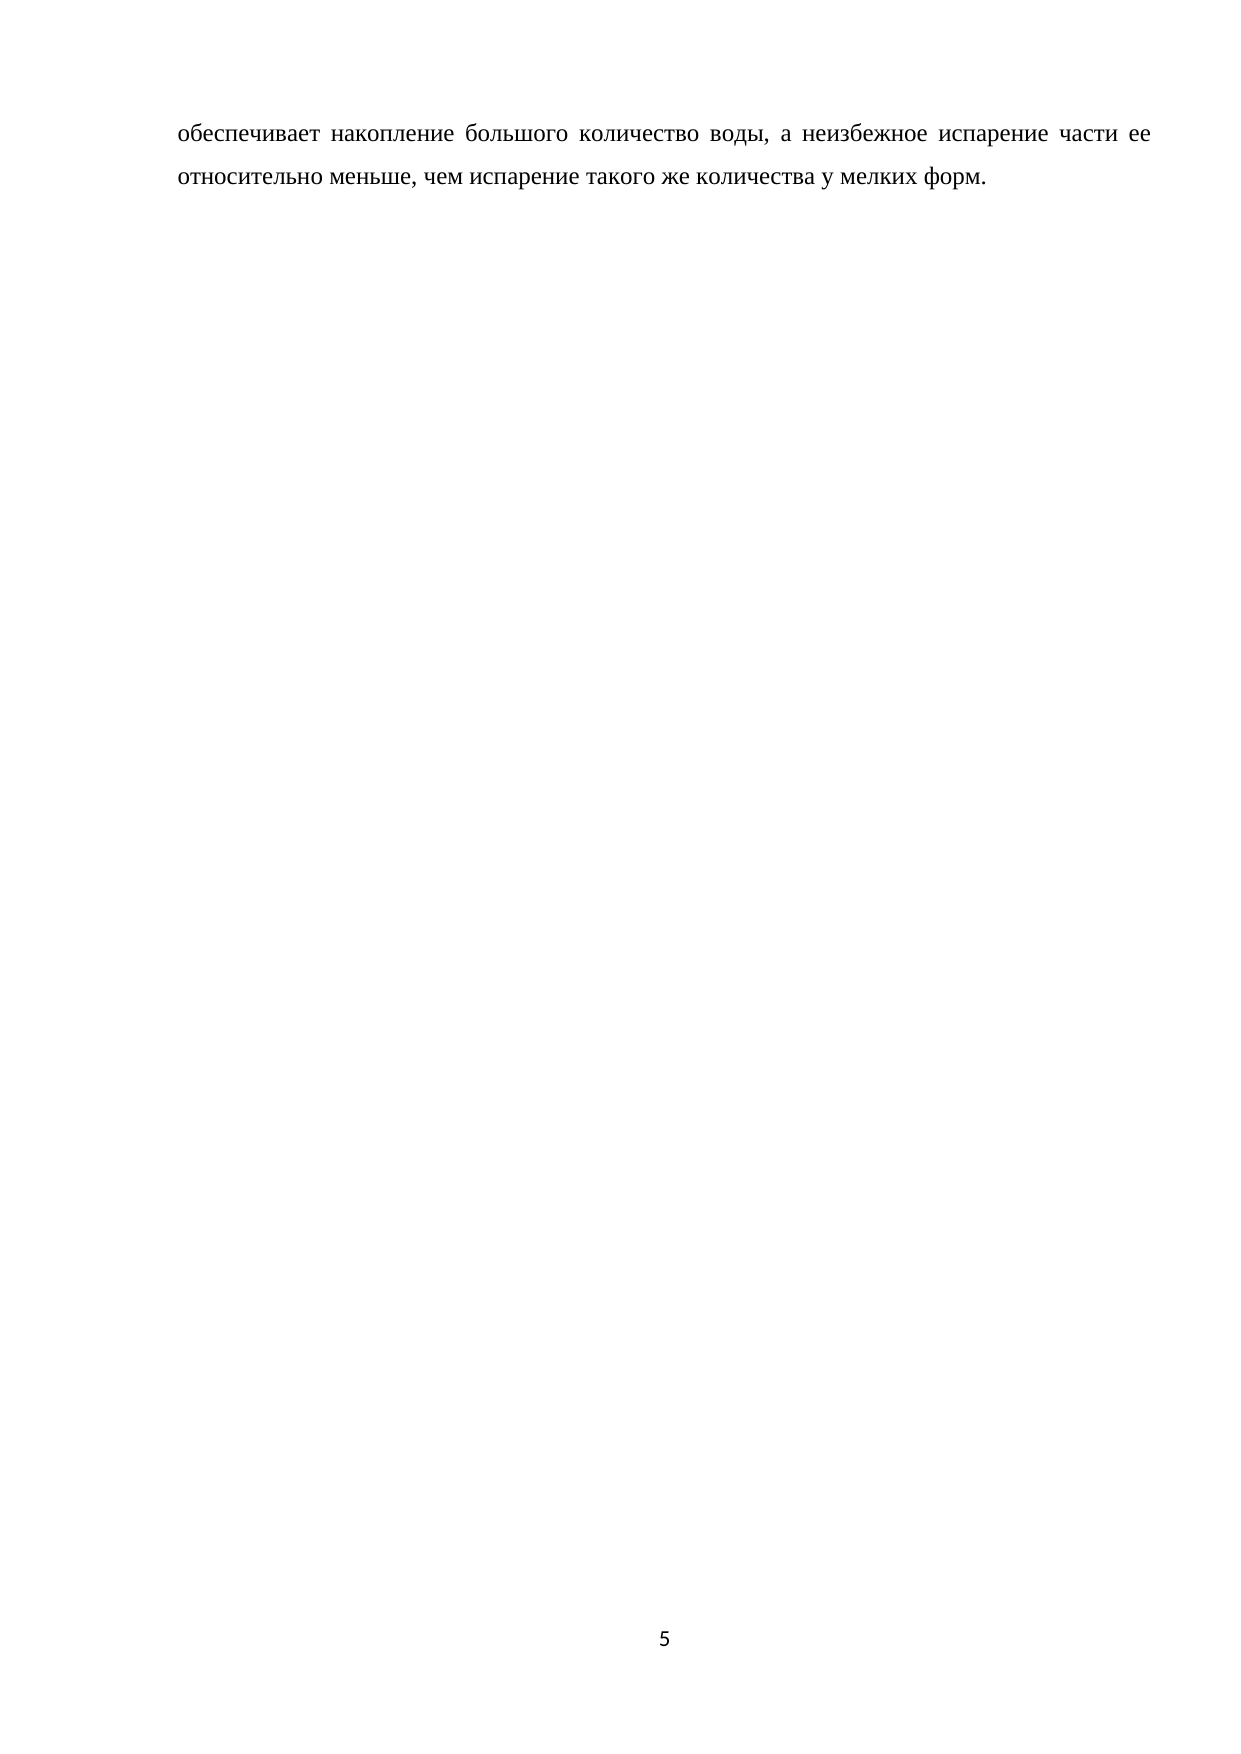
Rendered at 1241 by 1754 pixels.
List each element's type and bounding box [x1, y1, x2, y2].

text [177, 118, 1152, 190]
